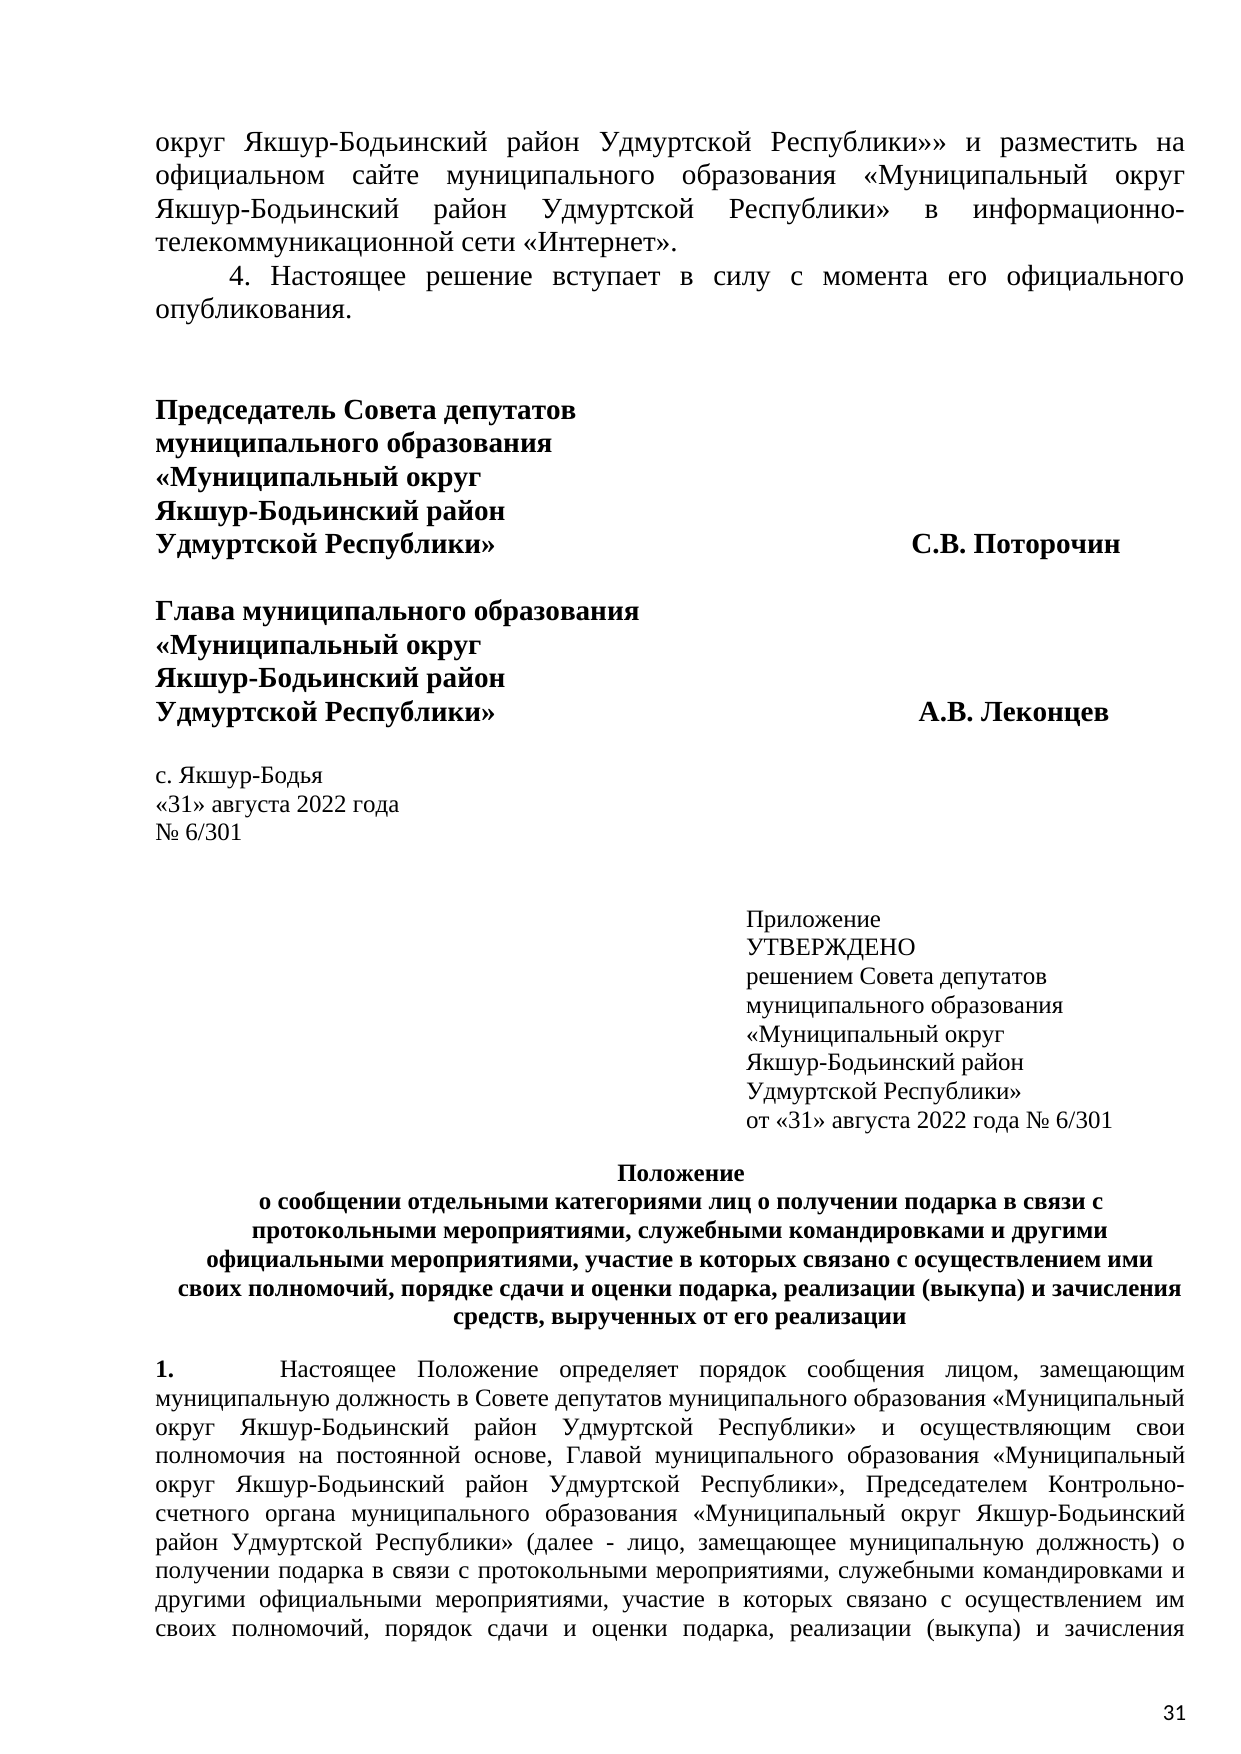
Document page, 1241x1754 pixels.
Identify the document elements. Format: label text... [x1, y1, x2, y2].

text решением Совета депутатов [155, 961, 1186, 990]
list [155, 1354, 1186, 1642]
text муниципального образования [155, 990, 1186, 1019]
text Якшур-Бодьинский район [155, 660, 1186, 694]
text Приложение [155, 904, 1186, 932]
text о сообщении отдельными категориями лиц о получении подарка в связи с протокольными мероприятиями, служебными командировками и другими официальными мероприятиями, участие в которых связано с осуществлением ими своих полномочий, порядке сдачи и оценки подарка, реализации (выкупа) и зачисления средств, вырученных от его реализации [174, 1186, 1186, 1330]
text с. Якшур-Бодья [155, 760, 1186, 789]
text Удмуртской Республики» А.В. Леконцев [155, 694, 1186, 727]
text муниципального образования [155, 426, 1186, 459]
text 4. Настоящее решение вступает в силу с момента его официального опубликования. [155, 258, 1186, 325]
text Председатель Совета депутатов [155, 392, 1186, 426]
text «Муниципальный округ [155, 459, 1186, 493]
text Якшур-Бодьинский район [155, 493, 1186, 526]
text Глава муниципального образования [155, 593, 1186, 627]
text Якшур-Бодьинский район [155, 1047, 1186, 1076]
text Удмуртской Республики» [155, 1076, 1186, 1105]
text от «31» августа 2022 года № 6/301 [155, 1105, 1186, 1134]
text Удмуртской Республики» С.В. Поторочин [155, 526, 1186, 560]
text № 6/301 [155, 817, 1186, 846]
text Положение [174, 1158, 1186, 1186]
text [155, 124, 1186, 258]
text УТВЕРЖДЕНО [155, 932, 1186, 961]
text «Муниципальный округ [155, 627, 1186, 660]
text «31» августа 2022 года [155, 789, 1186, 817]
text «Муниципальный округ [155, 1019, 1186, 1047]
